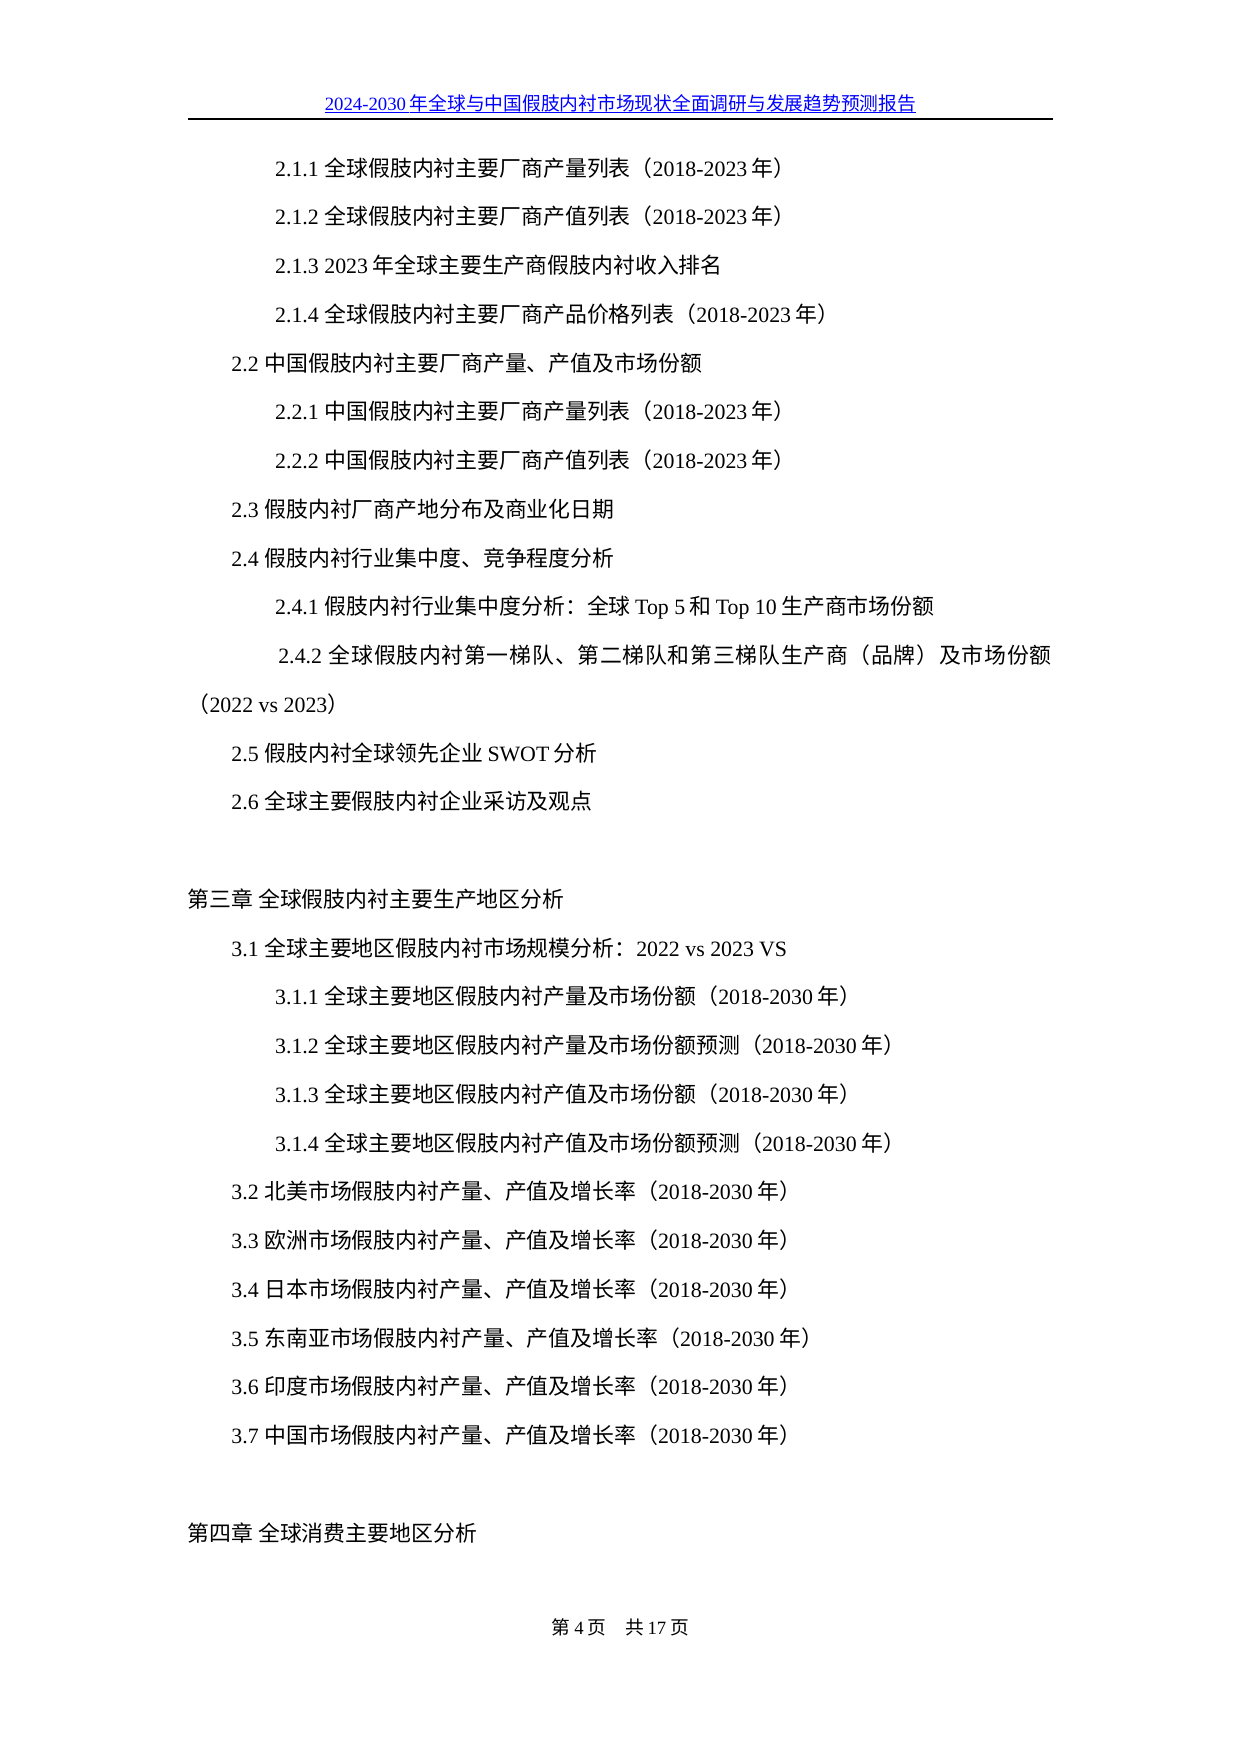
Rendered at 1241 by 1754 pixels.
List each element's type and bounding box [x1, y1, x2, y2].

text [187, 150, 1053, 1548]
